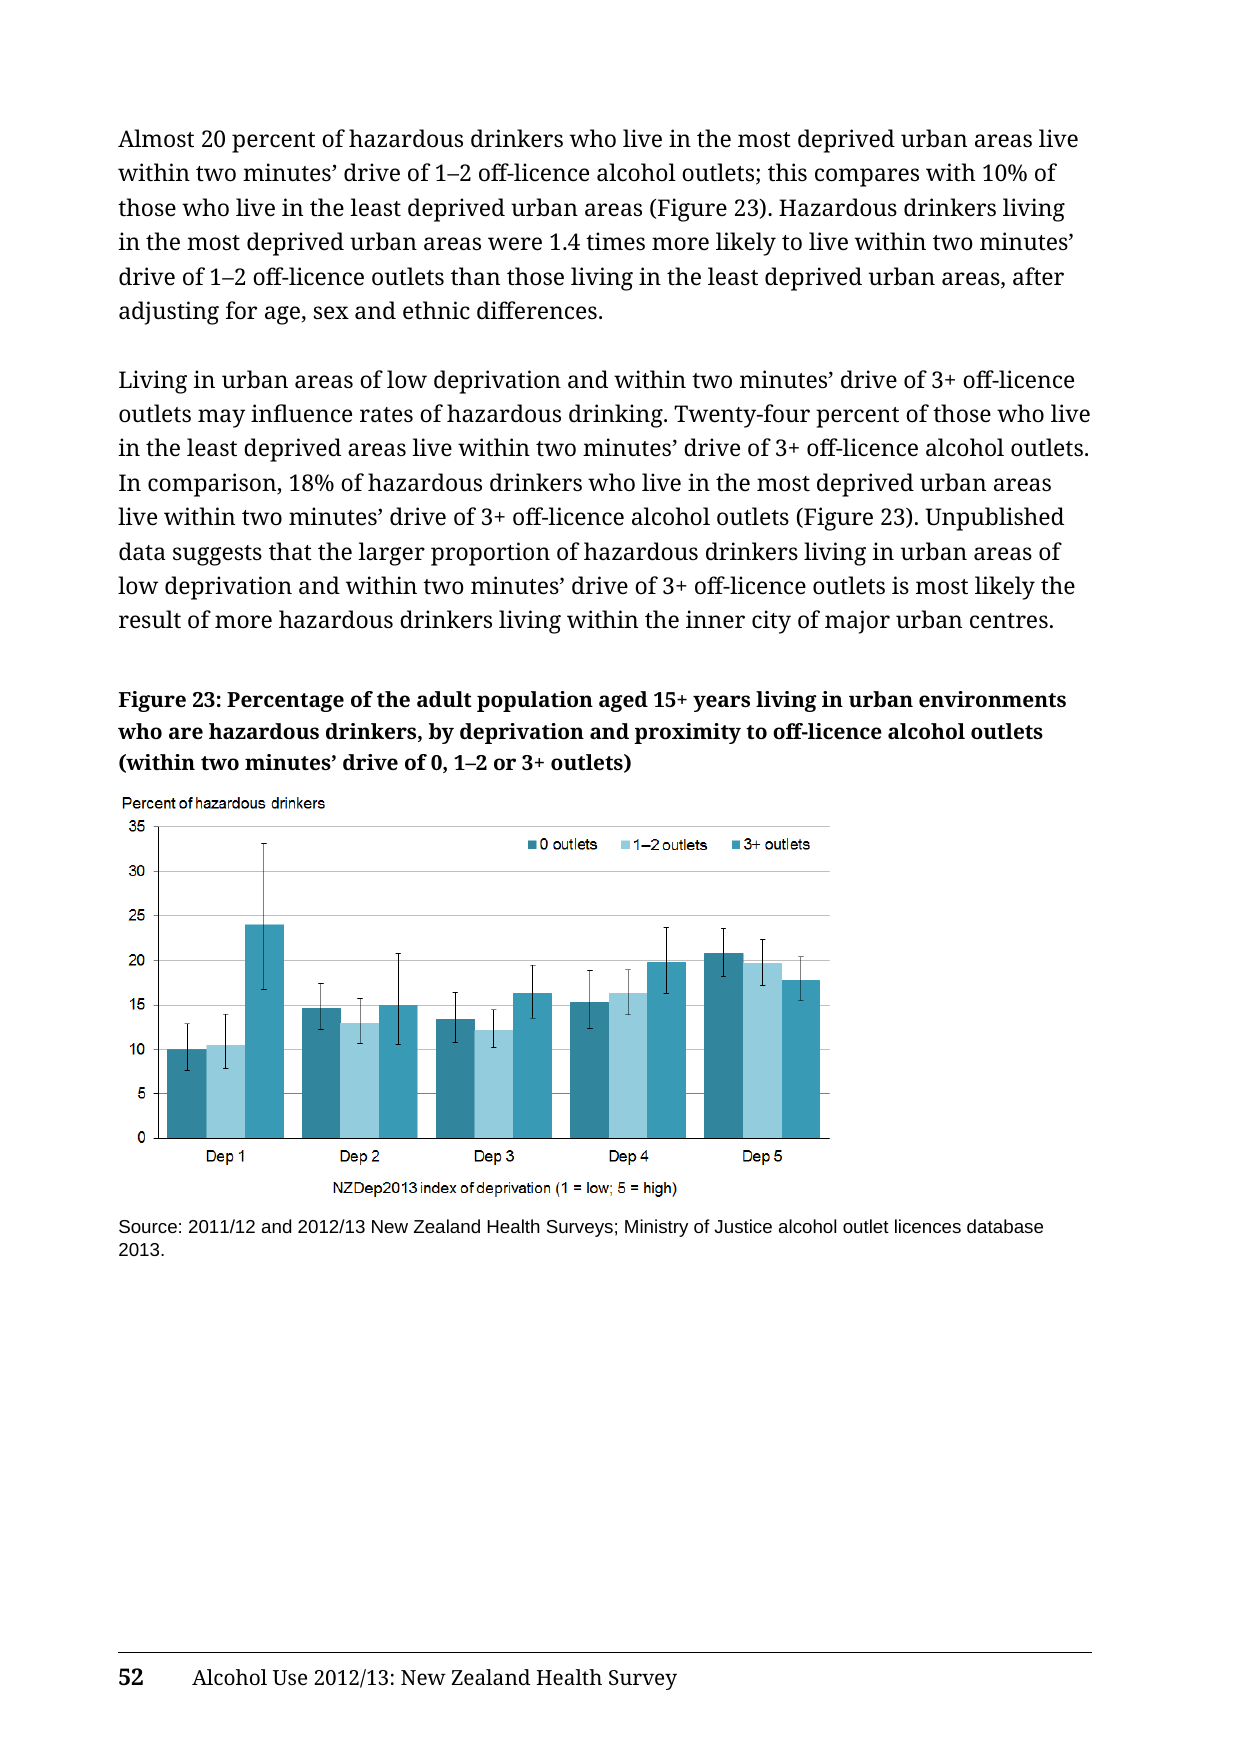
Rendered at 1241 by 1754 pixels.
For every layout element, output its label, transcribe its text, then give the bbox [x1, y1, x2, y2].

text Source: 2011/12 and 2012/13 New Zealand Health Surveys; Ministry of Justice alcohol outlet licences database 2013. [118, 1215, 1092, 1261]
text Living in urban areas of low deprivation and within two minutes’ drive of 3+ off-licence outlets may influence rates of hazardous drinking. Twenty-four percent of those who live in the least deprived areas live within two minutes’ drive of 3+ off-licence alcohol outlets. In comparison, 18% of hazardous drinkers who live in the most deprived urban areas live within two minutes’ drive of 3+ off-licence alcohol outlets (Figure 23). Unpublished data suggests that the larger proportion of hazardous drinkers living in urban areas of low deprivation and within two minutes’ drive of 3+ off-licence outlets is most likely the result of more hazardous drinkers living within the inner city of major urban centres. [118, 364, 1092, 636]
text Almost 20 percent of hazardous drinkers who live in the most deprived urban areas live within two minutes’ drive of 1–2 off-licence alcohol outlets; this compares with 10% of those who live in the least deprived urban areas (Figure 23). Hazardous drinkers living in the most deprived urban areas were 1.4 times more likely to live within two minutes’ drive of 1–2 off-licence outlets than those living in the least deprived urban areas, after adjusting for age, sex and ethnic differences. [118, 123, 1092, 326]
picture [118, 791, 843, 1204]
text Figure 23: Percentage of the adult population aged 15+ years living in urban environments who are hazardous drinkers, by deprivation and proximity to off-licence alcohol outlets (within two minutes’ drive of 0, 1–2 or 3+ outlets) [118, 686, 1092, 776]
